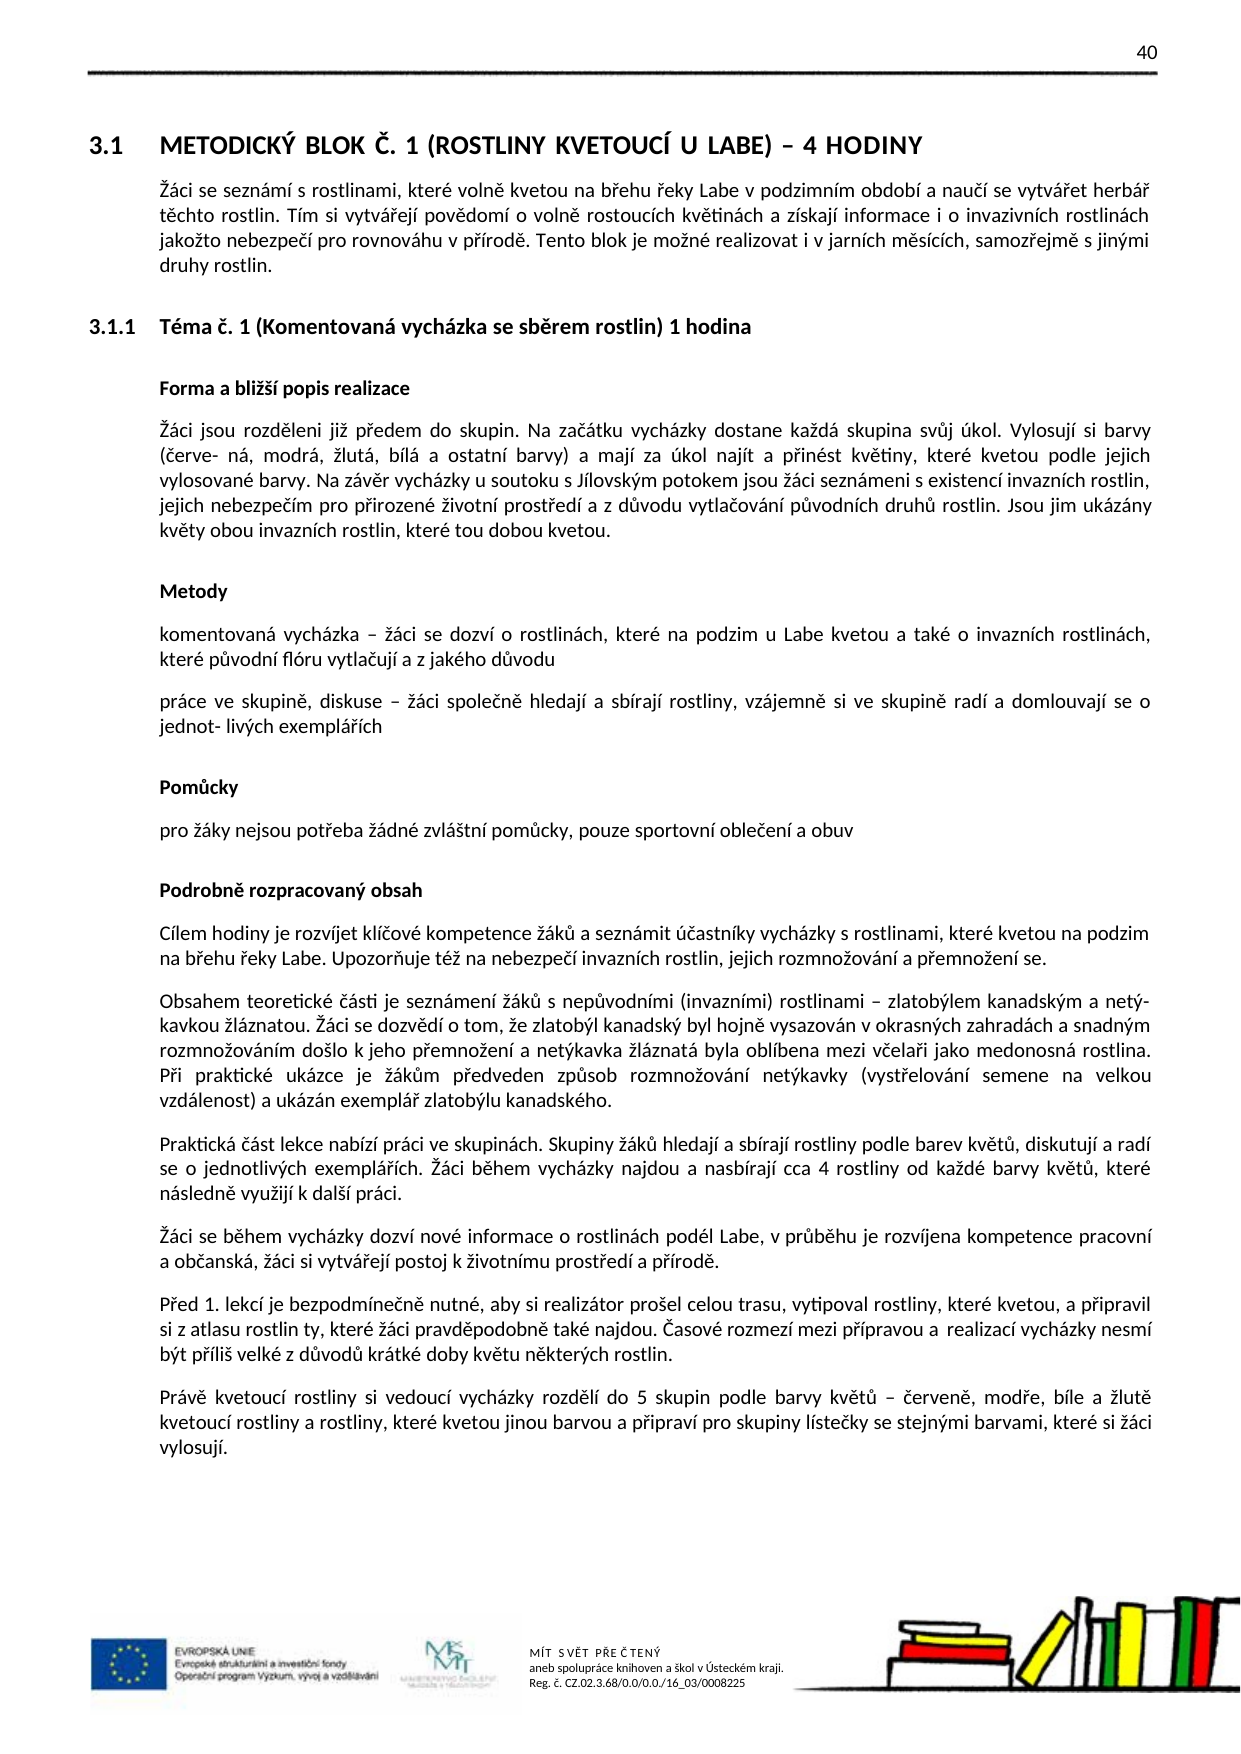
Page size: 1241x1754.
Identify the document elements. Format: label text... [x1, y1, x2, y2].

text pro žáky nejsou potřeba žádné zvláštní pomůcky, pouze sportovní oblečení a obuv [159, 817, 1176, 842]
text Žáci se během vycházky dozví nové informace o rostlinách podél Labe, v průběhu je rozvíjena kompetence pracovní a občanská, žáci si vytvářejí postoj k životnímu prostředí a přírodě. [159, 1224, 1152, 1274]
picture [792, 1596, 1241, 1693]
text Obsahem teoretické části je seznámení žáků s nepůvodními (invazními) rostlinami – zlatobýlem kanadským a netý- kavkou žláznatou. Žáci se dozvědí o tom, že zlatobýl kanadský byl hojně vysazován v okrasných zahradách a snadným rozmnožováním došlo k jeho přemnožení a netýkavka žláznatá byla oblíbena mezi včelaři jako medonosná rostlina. Při praktické ukázce je žákům předveden způsob rozmnožování netýkavky (vystřelování semene na velkou vzdálenost) a ukázán exemplář zlatobýlu kanadského. [159, 988, 1152, 1113]
picture [90, 1613, 523, 1715]
text Právě kvetoucí rostliny si vedoucí vycházky rozdělí do 5 skupin podle barvy květů – červeně, modře, bíle a žlutě kvetoucí rostliny a rostliny, které kvetou jinou barvou a připraví pro skupiny lístečky se stejnými barvami, které si žáci vylosují. [159, 1384, 1152, 1459]
subtitle Metody [159, 578, 1176, 603]
subtitle Forma a bližší popis realizace [159, 375, 1176, 400]
text Žáci jsou rozděleni již předem do skupin. Na začátku vycházky dostane každá skupina svůj úkol. Vylosují si barvy (červe- ná, modrá, žlutá, bílá a ostatní barvy) a mají za úkol najít a přinést květiny, které kvetou podle jejich vylosované barvy. Na závěr vycházky u soutoku s Jílovským potokem jsou žáci seznámeni s existencí invazních rostlin, jejich nebezpečím pro přirozené životní prostředí a z důvodu vytlačování původních druhů rostlin. Jsou jim ukázány květy obou invazních rostlin, které tou dobou kvetou. [159, 418, 1152, 543]
text komentovaná vycházka – žáci se dozví o rostlinách, které na podzim u Labe kvetou a také o invazních rostlinách, které původní flóru vytlačují a z jakého důvodu [159, 621, 1152, 671]
text Žáci se seznámí s rostlinami, které volně kvetou na břehu řeky Labe v podzimním období a naučí se vytvářet herbář těchto rostlin. Tím si vytvářejí povědomí o volně rostoucích květinách a získají informace i o invazivních rostlinách jakožto nebezpečí pro rovnováhu v přírodě. Tento blok je možné realizovat i v jarních měsících, samozřejmě s jinými druhy rostlin. [159, 177, 1152, 277]
subtitle Podrobně rozpracovaný obsah [159, 877, 1176, 903]
subtitle METODICKÝ BLOK Č. 1 (ROSTLINY KVETOUCÍ U LABE) – 4 HODINY [88, 128, 1176, 161]
picture [87, 70, 1158, 77]
subtitle Téma č. 1 (Komentovaná vycházka se sběrem rostlin) 1 hodina [88, 312, 1176, 340]
subtitle Pomůcky [159, 774, 1176, 799]
text Praktická část lekce nabízí práci ve skupinách. Skupiny žáků hledají a sbírají rostliny podle barev květů, diskutují a radí se o jednotlivých exemplářích. Žáci během vycházky najdou a nasbírají cca 4 rostliny od každé barvy květů, které následně využijí k další práci. [159, 1131, 1152, 1206]
text práce ve skupině, diskuse – žáci společně hledají a sbírají rostliny, vzájemně si ve skupině radí a domlouvají se o jednot- livých exemplářích [159, 689, 1152, 739]
text Před 1. lekcí je bezpodmínečně nutné, aby si realizátor prošel celou trasu, vytipoval rostliny, které kvetou, a připravil si z atlasu rostlin ty, které žáci pravděpodobně také najdou. Časové rozmezí mezi přípravou a realizací vycházky nesmí být příliš velké z důvodů krátké doby květu některých rostlin. [159, 1292, 1152, 1367]
text Cílem hodiny je rozvíjet klíčové kompetence žáků a seznámit účastníky vycházky s rostlinami, které kvetou na podzim na břehu řeky Labe. Upozorňuje též na nebezpečí invazních rostlin, jejich rozmnožování a přemnožení se. [159, 920, 1152, 970]
